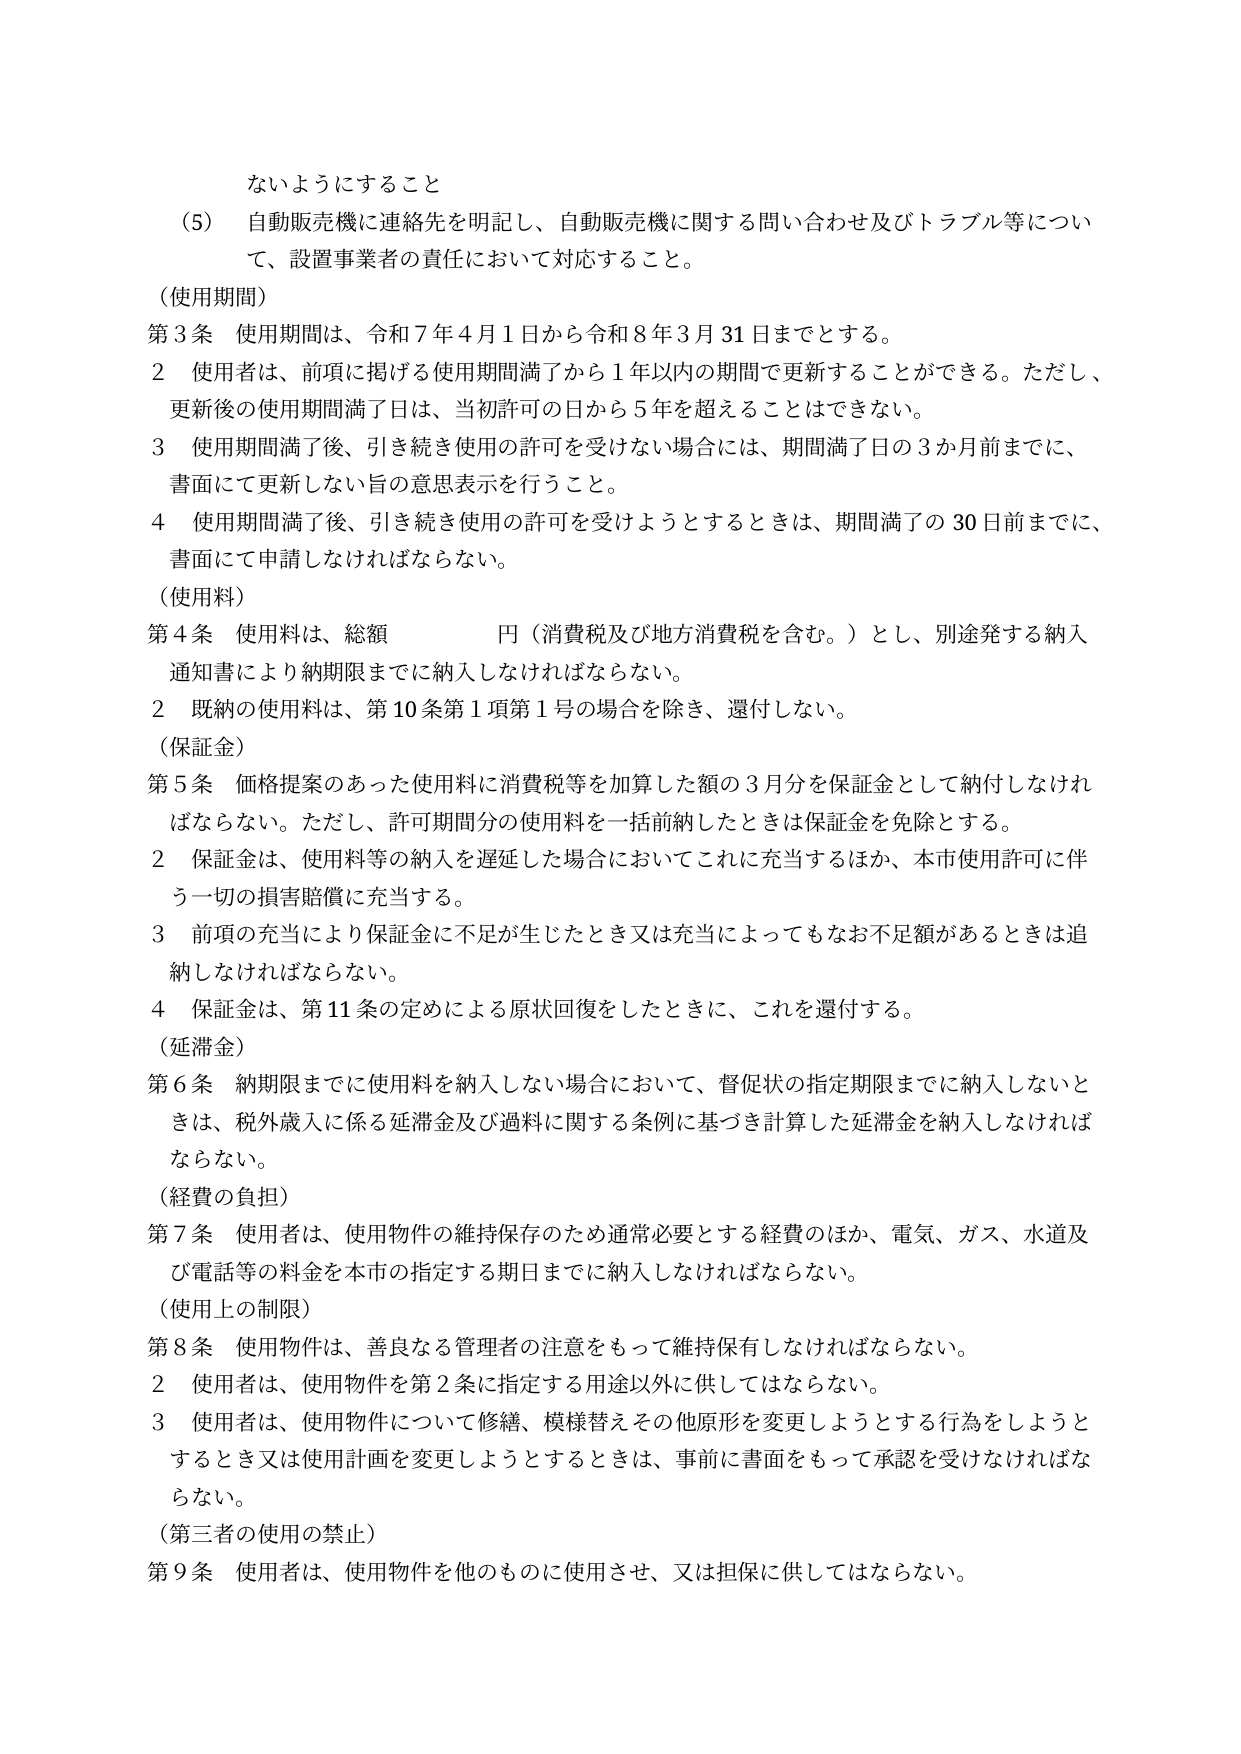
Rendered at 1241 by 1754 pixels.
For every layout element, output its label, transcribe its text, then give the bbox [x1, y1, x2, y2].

text 第５条 価格提案のあった使用料に消費税等を加算した額の３月分を保証金として納付しなければならない。ただし、許可期間分の使用料を一括前納したときは保証金を免除とする。 [148, 764, 1092, 839]
text 第６条 納期限までに使用料を納入しない場合において、督促状の指定期限までに納入しないときは、税外歳入に係る延滞金及び過料に関する条例に基づき計算した延滞金を納入しなければならない。 [148, 1064, 1092, 1177]
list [169, 164, 1092, 202]
text ２ 既納の使用料は、第10条第１項第１号の場合を除き、還付しない。 [148, 689, 1092, 727]
text 第９条 使用者は、使用物件を他のものに使用させ、又は担保に供してはならない。 [148, 1552, 1092, 1589]
text ４ 使用期間満了後、引き続き使用の許可を受けようとするときは、期間満了の30日前までに、書面にて申請しなければならない。 [148, 502, 1092, 577]
text （使用上の制限） [148, 1289, 1092, 1327]
text 第４条 使用料は、総額 円（消費税及び地方消費税を含む。）とし、別途発する納入通知書により納期限までに納入しなければならない。 [148, 614, 1092, 689]
text ３ 使用期間満了後、引き続き使用の許可を受けない場合には、期間満了日の３か月前までに、書面にて更新しない旨の意思表示を行うこと。 [148, 427, 1092, 502]
text ３ 前項の充当により保証金に不足が生じたとき又は充当によってもなお不足額があるときは追納しなければならない。 [148, 914, 1092, 989]
text 第７条 使用者は、使用物件の維持保存のため通常必要とする経費のほか、電気、ガス、水道及び電話等の料金を本市の指定する期日までに納入しなければならない。 [148, 1214, 1092, 1289]
text 第８条 使用物件は、善良なる管理者の注意をもって維持保有しなければならない。 [148, 1327, 1092, 1364]
text ２ 使用者は、使用物件を第２条に指定する用途以外に供してはならない。 [148, 1364, 1092, 1402]
text ２ 保証金は、使用料等の納入を遅延した場合においてこれに充当するほか、本市使用許可に伴う一切の損害賠償に充当する。 [148, 839, 1092, 914]
list 自動販売機に連絡先を明記し、自動販売機に関する問い合わせ及びトラブル等について、設置事業者の責任において対応すること。 [169, 202, 1092, 277]
text （保証金） [148, 727, 1092, 764]
text （経費の負担） [148, 1177, 1092, 1214]
text ４ 保証金は、第11条の定めによる原状回復をしたときに、これを還付する。 [148, 989, 1092, 1027]
text 第３条 使用期間は、令和７年４月１日から令和８年３月31日までとする。 [148, 314, 1092, 352]
text （第三者の使用の禁止） [148, 1514, 1092, 1552]
text （使用料） [148, 577, 1092, 614]
text （使用期間） [148, 277, 1092, 314]
text ３ 使用者は、使用物件について修繕、模様替えその他原形を変更しようとする行為をしようとするとき又は使用計画を変更しようとするときは、事前に書面をもって承認を受けなければならない。 [148, 1402, 1092, 1514]
text ２ 使用者は、前項に掲げる使用期間満了から１年以内の期間で更新することができる。ただし、更新後の使用期間満了日は、当初許可の日から５年を超えることはできない。 [148, 352, 1092, 427]
text （延滞金） [148, 1027, 1092, 1064]
